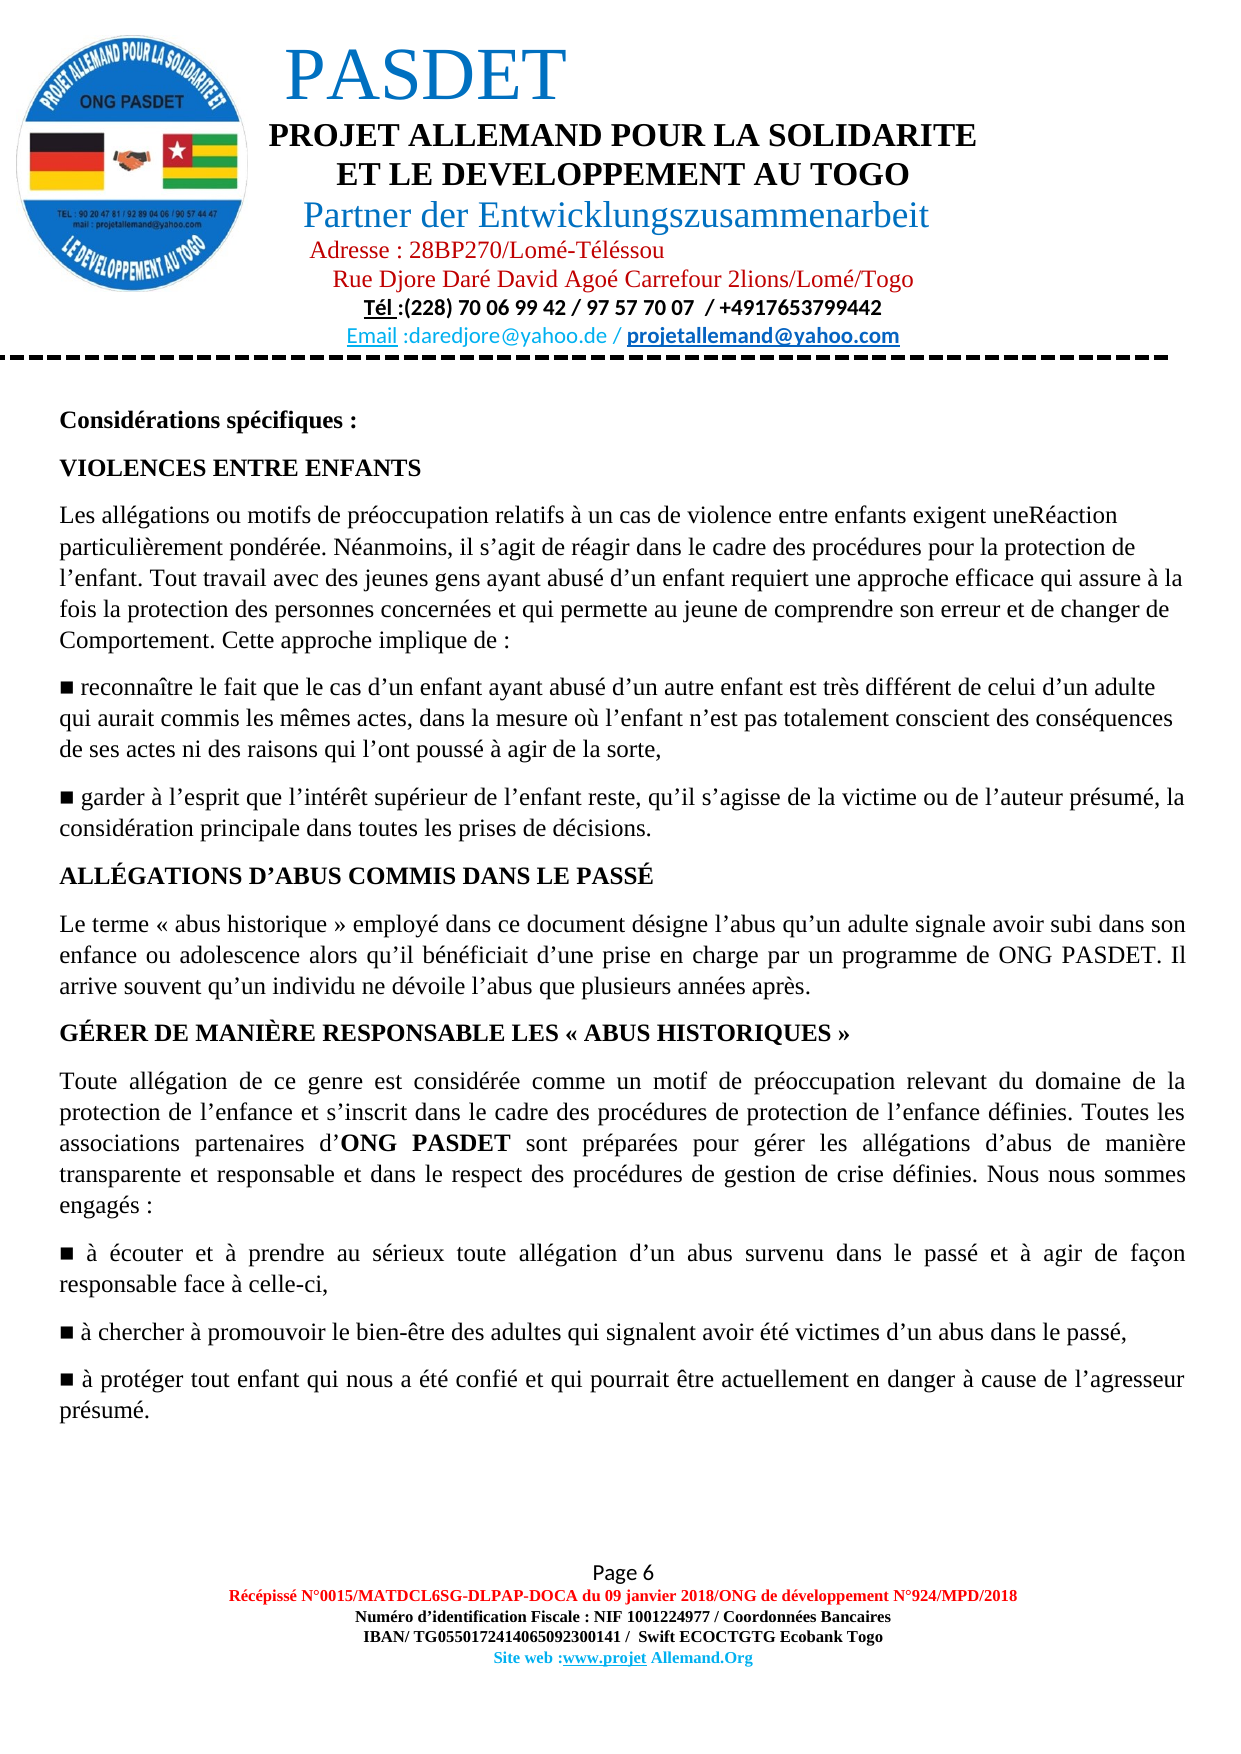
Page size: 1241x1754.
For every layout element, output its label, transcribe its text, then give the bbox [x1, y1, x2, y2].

text ■ à chercher à promouvoir le bien-être des adultes qui signalent avoir été victimes d’un abus dans le passé, [59, 1317, 1187, 1346]
text Considérations spécifiques : [59, 405, 1187, 434]
text ■ à écouter et à prendre au sérieux toute allégation d’un abus survenu dans le passé et à agir de façon responsable face à celle-ci, [59, 1238, 1187, 1298]
text Toute allégation de ce genre est considérée comme un motif de préoccupation relevant du domaine de la protection de l’enfance et s’inscrit dans le cadre des procédures de protection de l’enfance définies. Toutes les associations partenaires d’ONG PASDET sont préparées pour gérer les allégations d’abus de manière transparente et responsable et dans le respect des procédures de gestion de crise définies. Nous nous sommes engagés : [59, 1066, 1187, 1219]
text Les allégations ou motifs de préoccupation relatifs à un cas de violence entre enfants exigent uneRéaction particulièrement pondérée. Néanmoins, il s’agit de réagir dans le cadre des procédures pour la protection de l’enfant. Tout travail avec des jeunes gens ayant abusé d’un enfant requiert une approche efficace qui assure à la fois la protection des personnes concernées et qui permette au jeune de comprendre son erreur et de changer de Comportement. Cette approche implique de : [59, 501, 1187, 653]
picture [16, 35, 248, 292]
text ■ garder à l’esprit que l’intérêt supérieur de l’enfant reste, qu’il s’agisse de la victime ou de l’auteur présumé, la considération principale dans toutes les prises de décisions. [59, 782, 1187, 842]
text ■ à protéger tout enfant qui nous a été confié et qui pourrait être actuellement en danger à cause de l’agresseur présumé. [59, 1364, 1187, 1424]
text GÉRER DE MANIÈRE RESPONSABLE LES « ABUS HISTORIQUES » [59, 1018, 1187, 1047]
text ■ reconnaître le fait que le cas d’un enfant ayant abusé d’un autre enfant est très différent de celui d’un adulte qui aurait commis les mêmes actes, dans la mesure où l’enfant n’est pas totalement conscient des conséquences de ses actes ni des raisons qui l’ont poussé à agir de la sorte, [59, 672, 1187, 763]
text Le terme « abus historique » employé dans ce document désigne l’abus qu’un adulte signale avoir subi dans son enfance ou adolescence alors qu’il bénéficiait d’une prise en charge par un programme de ONG PASDET. Il arrive souvent qu’un individu ne dévoile l’abus que plusieurs années après. [59, 909, 1187, 999]
text ALLÉGATIONS D’ABUS COMMIS DANS LE PASSÉ [59, 861, 1187, 890]
text VIOLENCES ENTRE ENFANTS [59, 453, 1187, 482]
